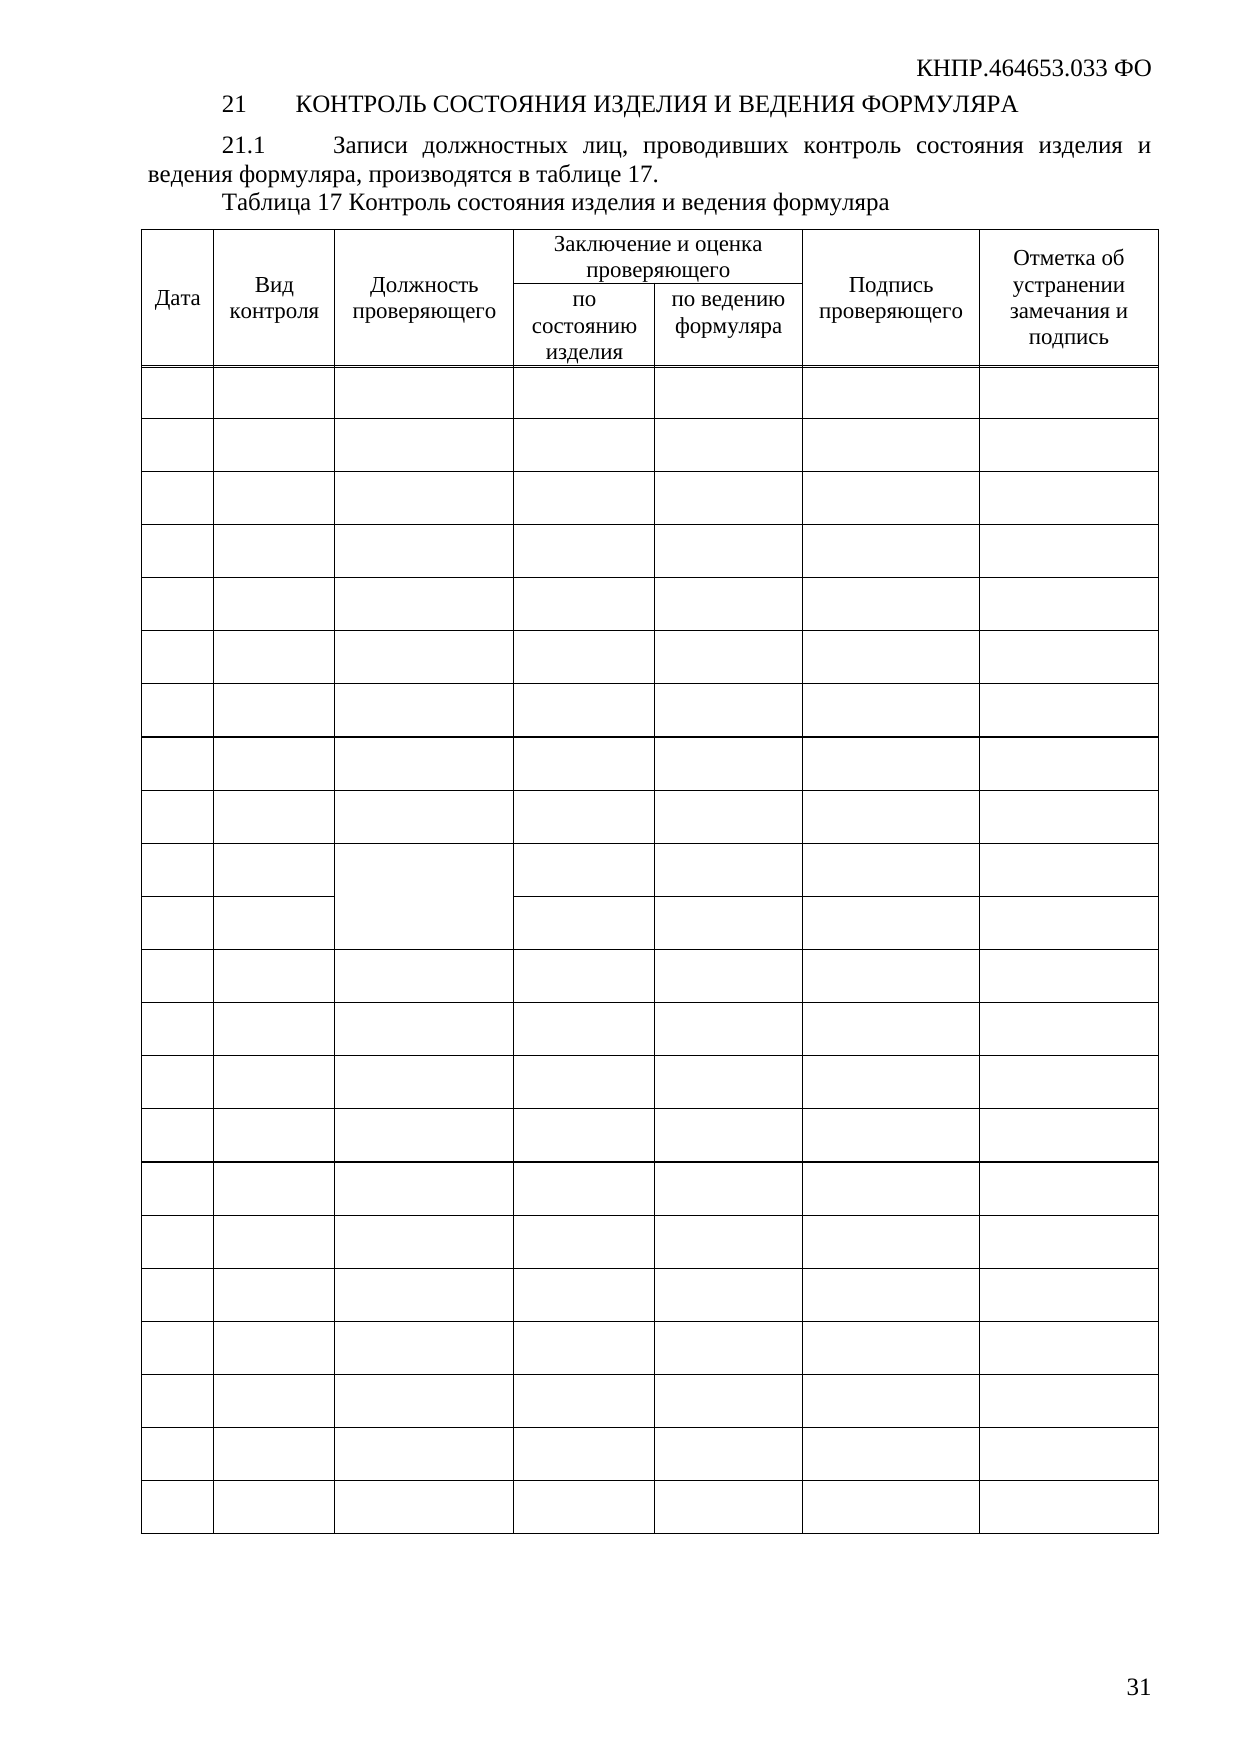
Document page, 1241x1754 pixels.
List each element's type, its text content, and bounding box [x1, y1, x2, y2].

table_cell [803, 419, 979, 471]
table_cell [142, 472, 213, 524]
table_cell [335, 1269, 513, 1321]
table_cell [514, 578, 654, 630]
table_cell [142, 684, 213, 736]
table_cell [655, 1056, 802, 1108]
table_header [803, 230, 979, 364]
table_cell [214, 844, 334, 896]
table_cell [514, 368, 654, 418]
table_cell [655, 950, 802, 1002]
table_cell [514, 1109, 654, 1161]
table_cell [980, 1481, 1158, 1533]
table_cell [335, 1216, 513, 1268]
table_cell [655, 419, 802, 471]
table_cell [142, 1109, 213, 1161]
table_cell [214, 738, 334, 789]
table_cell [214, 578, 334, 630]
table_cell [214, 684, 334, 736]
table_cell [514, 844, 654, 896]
list Записи должностных лиц, проводивших контроль состояния изделия и ведения формуляра, производятся в таблице 17. [148, 130, 1152, 187]
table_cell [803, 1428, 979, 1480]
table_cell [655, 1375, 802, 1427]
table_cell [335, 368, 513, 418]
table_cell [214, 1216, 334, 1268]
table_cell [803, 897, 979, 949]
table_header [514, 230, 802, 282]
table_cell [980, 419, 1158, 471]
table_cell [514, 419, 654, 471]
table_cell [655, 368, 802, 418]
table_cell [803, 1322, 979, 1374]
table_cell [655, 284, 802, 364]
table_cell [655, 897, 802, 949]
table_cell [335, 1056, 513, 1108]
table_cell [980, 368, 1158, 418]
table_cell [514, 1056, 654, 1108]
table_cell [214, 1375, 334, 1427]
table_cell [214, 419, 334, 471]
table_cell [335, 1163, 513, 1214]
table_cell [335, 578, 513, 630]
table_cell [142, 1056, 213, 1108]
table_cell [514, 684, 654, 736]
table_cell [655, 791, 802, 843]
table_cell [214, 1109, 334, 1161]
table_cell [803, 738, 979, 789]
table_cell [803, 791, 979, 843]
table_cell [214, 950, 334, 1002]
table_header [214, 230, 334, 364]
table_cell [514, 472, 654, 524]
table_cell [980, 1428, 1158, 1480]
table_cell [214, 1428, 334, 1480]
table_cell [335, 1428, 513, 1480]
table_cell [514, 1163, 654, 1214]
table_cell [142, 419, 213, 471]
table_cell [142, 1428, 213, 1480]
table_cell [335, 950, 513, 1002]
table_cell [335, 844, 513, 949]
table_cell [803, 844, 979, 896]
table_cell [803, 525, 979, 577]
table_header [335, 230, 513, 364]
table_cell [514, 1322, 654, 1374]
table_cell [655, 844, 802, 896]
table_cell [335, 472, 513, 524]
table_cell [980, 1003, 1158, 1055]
subtitle КОНТРОЛЬ СОСТОЯНИЯ ИЗДЕЛИЯ И ВЕДЕНИЯ ФОРМУЛЯРА [148, 89, 1152, 117]
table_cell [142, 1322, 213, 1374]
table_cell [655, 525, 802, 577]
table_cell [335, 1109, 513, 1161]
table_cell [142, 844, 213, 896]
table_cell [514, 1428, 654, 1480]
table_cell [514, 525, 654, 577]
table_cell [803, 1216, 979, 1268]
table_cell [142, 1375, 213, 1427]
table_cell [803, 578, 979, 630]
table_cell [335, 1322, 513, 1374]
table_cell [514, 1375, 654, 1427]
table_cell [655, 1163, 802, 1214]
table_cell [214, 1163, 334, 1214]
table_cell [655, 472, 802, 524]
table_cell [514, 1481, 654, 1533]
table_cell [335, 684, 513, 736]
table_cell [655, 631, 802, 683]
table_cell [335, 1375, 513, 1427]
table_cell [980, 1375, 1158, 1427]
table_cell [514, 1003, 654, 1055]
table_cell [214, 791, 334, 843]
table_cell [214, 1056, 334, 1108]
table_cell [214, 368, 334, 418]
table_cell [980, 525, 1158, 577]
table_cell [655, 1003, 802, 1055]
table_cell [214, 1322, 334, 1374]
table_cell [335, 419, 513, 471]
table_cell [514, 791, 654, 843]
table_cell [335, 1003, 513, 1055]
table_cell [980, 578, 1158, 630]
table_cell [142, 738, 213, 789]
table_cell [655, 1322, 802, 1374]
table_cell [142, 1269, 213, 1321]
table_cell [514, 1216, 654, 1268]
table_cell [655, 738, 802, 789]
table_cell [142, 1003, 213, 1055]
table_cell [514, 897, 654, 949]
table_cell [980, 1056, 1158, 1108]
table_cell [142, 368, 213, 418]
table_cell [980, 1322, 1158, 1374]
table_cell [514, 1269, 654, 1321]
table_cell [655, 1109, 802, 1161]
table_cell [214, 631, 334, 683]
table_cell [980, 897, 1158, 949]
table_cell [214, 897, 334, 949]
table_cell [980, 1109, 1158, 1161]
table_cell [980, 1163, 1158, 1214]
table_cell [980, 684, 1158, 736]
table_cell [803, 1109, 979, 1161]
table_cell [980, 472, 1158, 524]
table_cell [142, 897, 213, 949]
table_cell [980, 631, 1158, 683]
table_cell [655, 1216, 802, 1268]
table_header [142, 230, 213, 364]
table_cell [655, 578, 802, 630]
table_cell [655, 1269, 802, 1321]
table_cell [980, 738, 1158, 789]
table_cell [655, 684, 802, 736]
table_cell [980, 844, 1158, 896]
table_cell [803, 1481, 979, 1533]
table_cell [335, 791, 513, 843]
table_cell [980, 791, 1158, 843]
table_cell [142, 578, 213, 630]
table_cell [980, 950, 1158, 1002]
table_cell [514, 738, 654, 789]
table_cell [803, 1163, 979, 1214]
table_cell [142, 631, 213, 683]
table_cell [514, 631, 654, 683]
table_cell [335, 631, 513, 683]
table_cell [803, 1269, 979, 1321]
text Таблица 17 Контроль состояния изделия и ведения формуляра [148, 187, 1152, 216]
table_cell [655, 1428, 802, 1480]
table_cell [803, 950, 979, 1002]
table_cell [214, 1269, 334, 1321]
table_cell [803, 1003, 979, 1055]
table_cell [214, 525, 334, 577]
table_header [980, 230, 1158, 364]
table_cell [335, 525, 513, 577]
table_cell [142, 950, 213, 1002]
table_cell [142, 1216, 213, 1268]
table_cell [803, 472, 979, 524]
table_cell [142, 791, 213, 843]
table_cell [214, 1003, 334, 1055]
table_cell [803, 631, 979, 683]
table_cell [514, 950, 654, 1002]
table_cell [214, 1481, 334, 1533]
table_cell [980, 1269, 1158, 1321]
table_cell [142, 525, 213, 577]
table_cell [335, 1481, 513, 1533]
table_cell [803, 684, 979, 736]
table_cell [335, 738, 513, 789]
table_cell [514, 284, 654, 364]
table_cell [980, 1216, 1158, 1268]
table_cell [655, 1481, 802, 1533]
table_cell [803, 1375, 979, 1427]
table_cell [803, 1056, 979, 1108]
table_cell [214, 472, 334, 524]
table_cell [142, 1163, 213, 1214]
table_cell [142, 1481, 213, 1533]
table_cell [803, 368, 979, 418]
